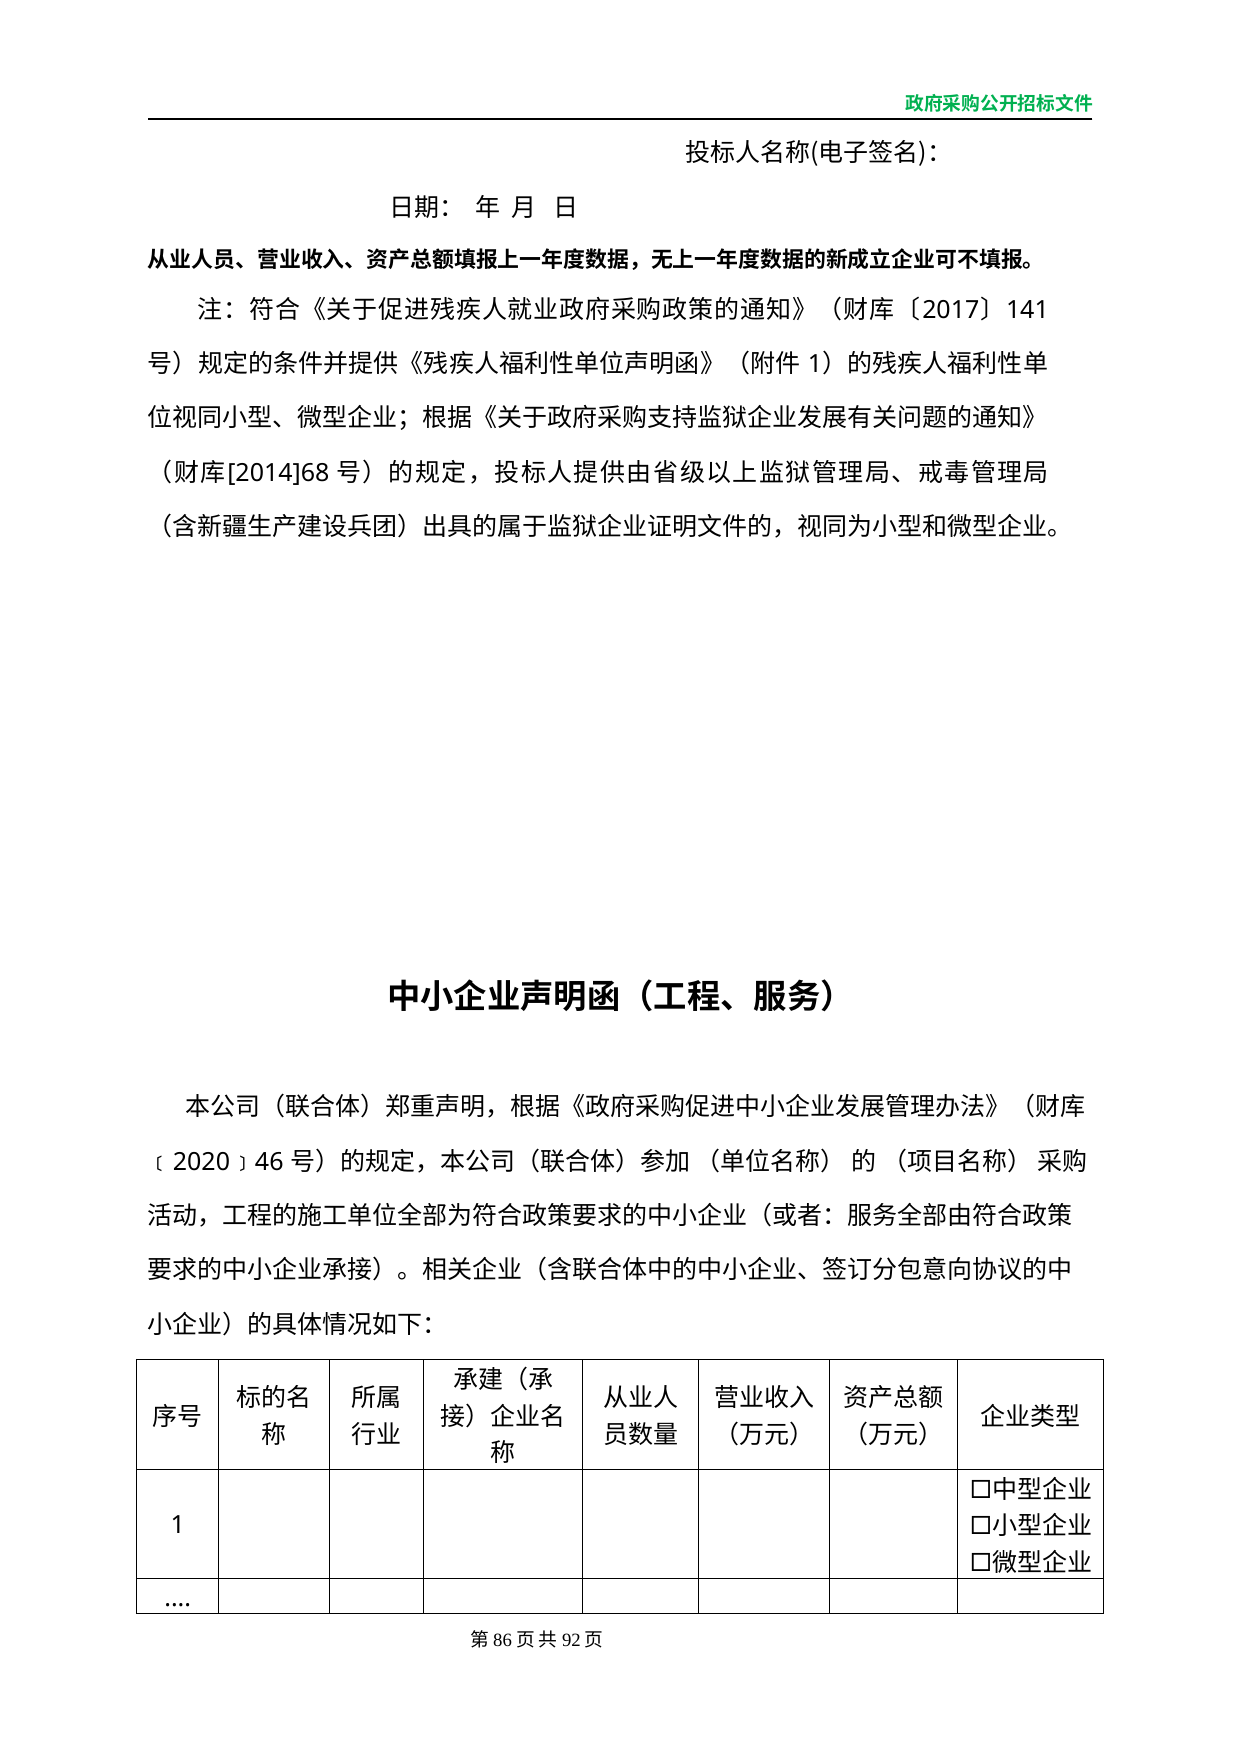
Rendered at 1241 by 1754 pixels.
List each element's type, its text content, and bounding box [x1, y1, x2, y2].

table_cell [830, 1579, 957, 1613]
table_cell [583, 1579, 698, 1613]
table_cell .... [137, 1579, 218, 1613]
table_header 企业类型 [958, 1360, 1103, 1468]
table_header 资产总额（万元） [830, 1360, 957, 1468]
table_cell 1 [137, 1470, 218, 1578]
table_cell [583, 1470, 698, 1578]
table_header 营业收入（万元） [699, 1360, 829, 1468]
table_cell 中型企业 小型企业 微型企业 [958, 1470, 1103, 1578]
text 从业人员、营业收入、资产总额填报上一年度数据，无上一年度数据的新成立企业可不填报。 [148, 242, 1092, 273]
table_header 承建（承接）企业名称 [424, 1360, 582, 1468]
text 注：符合《关于促进残疾人就业政府采购政策的通知》（财库〔2017〕141号）规定的条件并提供《残疾人福利性单位声明函》（附件1）的残疾人福利性单位视同小型、微型企业；根据《关于政府采购支持监狱企业发展有关问题的通知》（财库[2014]68号）的规定，投标人提供由省级以上监狱管理局、戒毒管理局（含新疆生产建设兵团）出具的属于监狱企业证明文件的，视同为小型和微型企业。 [148, 289, 1049, 543]
table_cell [958, 1579, 1103, 1613]
text 本公司（联合体）郑重声明，根据《政府采购促进中小企业发展管理办法》（财库﹝2020﹞46 号）的规定，本公司（联合体）参加 （单位名称） 的 （项目名称） 采购活动，工程的施工单位全部为符合政策要求的中小企业（或者：服务全部由符合政策要求的中小企业承接）。相关企业（含联合体中的中小企业、签订分包意向协议的中小企业）的具体情况如下： [148, 1087, 1092, 1341]
table_header 从业人员数量 [583, 1360, 698, 1468]
table_cell [699, 1470, 829, 1578]
table_cell [424, 1470, 582, 1578]
table_cell [219, 1579, 329, 1613]
table_cell [330, 1579, 423, 1613]
table_cell [830, 1470, 957, 1578]
table_cell [424, 1579, 582, 1613]
table_cell [699, 1579, 829, 1613]
table_cell [330, 1470, 423, 1578]
table_cell [219, 1470, 329, 1578]
text 投标人名称(电子签名)： [148, 133, 1092, 169]
table_header 所属行业 [330, 1360, 423, 1468]
table_header 标的名称 [219, 1360, 329, 1468]
text 日期： 年 月 日 [148, 187, 1092, 223]
text 中小企业声明函（工程、服务） [148, 970, 1092, 1018]
table_header 序号 [137, 1360, 218, 1468]
